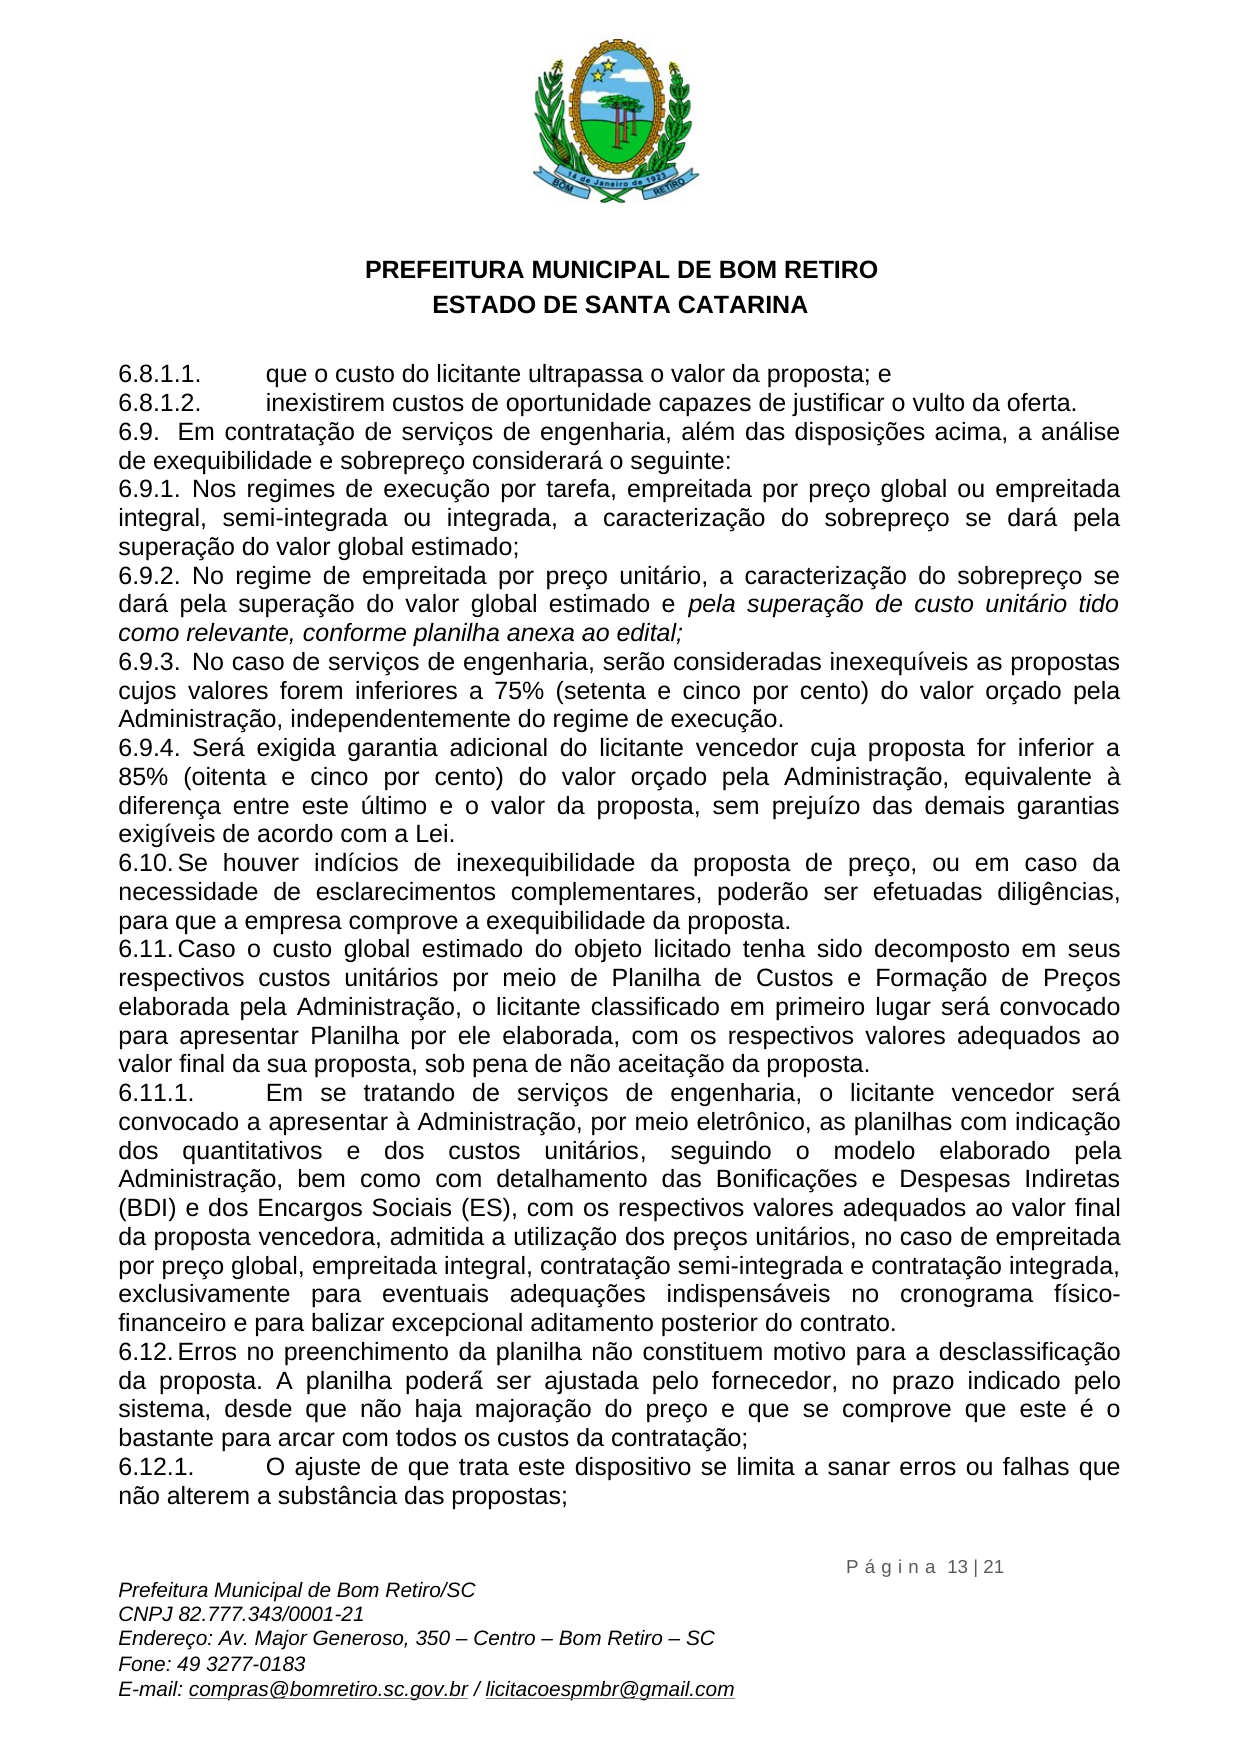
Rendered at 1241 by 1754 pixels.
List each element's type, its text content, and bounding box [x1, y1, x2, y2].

text inexistirem custos de oportunidade capazes de justificar o vulto da oferta. [118, 388, 1122, 417]
text que o custo do licitante ultrapassa o valor da proposta; e [118, 359, 1122, 388]
text Em contratação de serviços de engenharia, além das disposições acima, a análise de exequibilidade e sobrepreço considerará o seguinte: [118, 417, 1122, 474]
text Em se tratando de serviços de engenharia, o licitante vencedor será convocado a apresentar à Administração, por meio eletrônico, as planilhas com indicação dos quantitativos e dos custos unitários, seguindo o modelo elaborado pela Administração, bem como com detalhamento das Bonificações e Despesas Indiretas (BDI) e dos Encargos Sociais (ES), com os respectivos valores adequados ao valor final da proposta vencedora, admitida a utilização dos preços unitários, no caso de empreitada por preço global, empreitada integral, contratação semi-integrada e contratação integrada, exclusivamente para eventuais adequações indispensáveis no cronograma físico-financeiro e para balizar excepcional aditamento posterior do contrato. [118, 1078, 1122, 1337]
text Erros no preenchimento da planilha não constituem motivo para a desclassificação da proposta. A planilha poderá́ ser ajustada pelo fornecedor, no prazo indicado pelo sistema, desde que não haja majoração do preço e que se comprove que este é o bastante para arcar com todos os custos da contratação; [118, 1337, 1122, 1452]
text Se houver indícios de inexequibilidade da proposta de preço, ou em caso da necessidade de esclarecimentos complementares, poderão ser efetuadas diligências, para que a empresa comprove a exequibilidade da proposta. [118, 848, 1122, 934]
text Caso o custo global estimado do objeto licitado tenha sido decomposto em seus respectivos custos unitários por meio de Planilha de Custos e Formação de Preços elaborada pela Administração, o licitante classificado em primeiro lugar será convocado para apresentar Planilha por ele elaborada, com os respectivos valores adequados ao valor final da sua proposta, sob pena de não aceitação da proposta. [118, 934, 1122, 1078]
text Será exigida garantia adicional do licitante vencedor cuja proposta for inferior a 85% (oitenta e cinco por cento) do valor orçado pela Administração, equivalente à diferença entre este último e o valor da proposta, sem prejuízo das demais garantias exigíveis de acordo com a Lei. [118, 733, 1122, 848]
text Nos regimes de execução por tarefa, empreitada por preço global ou empreitada integral, semi-integrada ou integrada, a caracterização do sobrepreço se dará pela superação do valor global estimado; [118, 474, 1122, 561]
text No regime de empreitada por preço unitário, a caracterização do sobrepreço se dará pela superação do valor global estimado e pela superação de custo unitário tido como relevante, conforme planilha anexa ao edital; [118, 561, 1122, 647]
picture [531, 18, 710, 222]
text No caso de serviços de engenharia, serão consideradas inexequíveis as propostas cujos valores forem inferiores a 75% (setenta e cinco por cento) do valor orçado pela Administração, independentemente do regime de execução. [118, 647, 1122, 733]
text O ajuste de que trata este dispositivo se limita a sanar erros ou falhas que não alterem a substância das propostas; [118, 1452, 1122, 1509]
